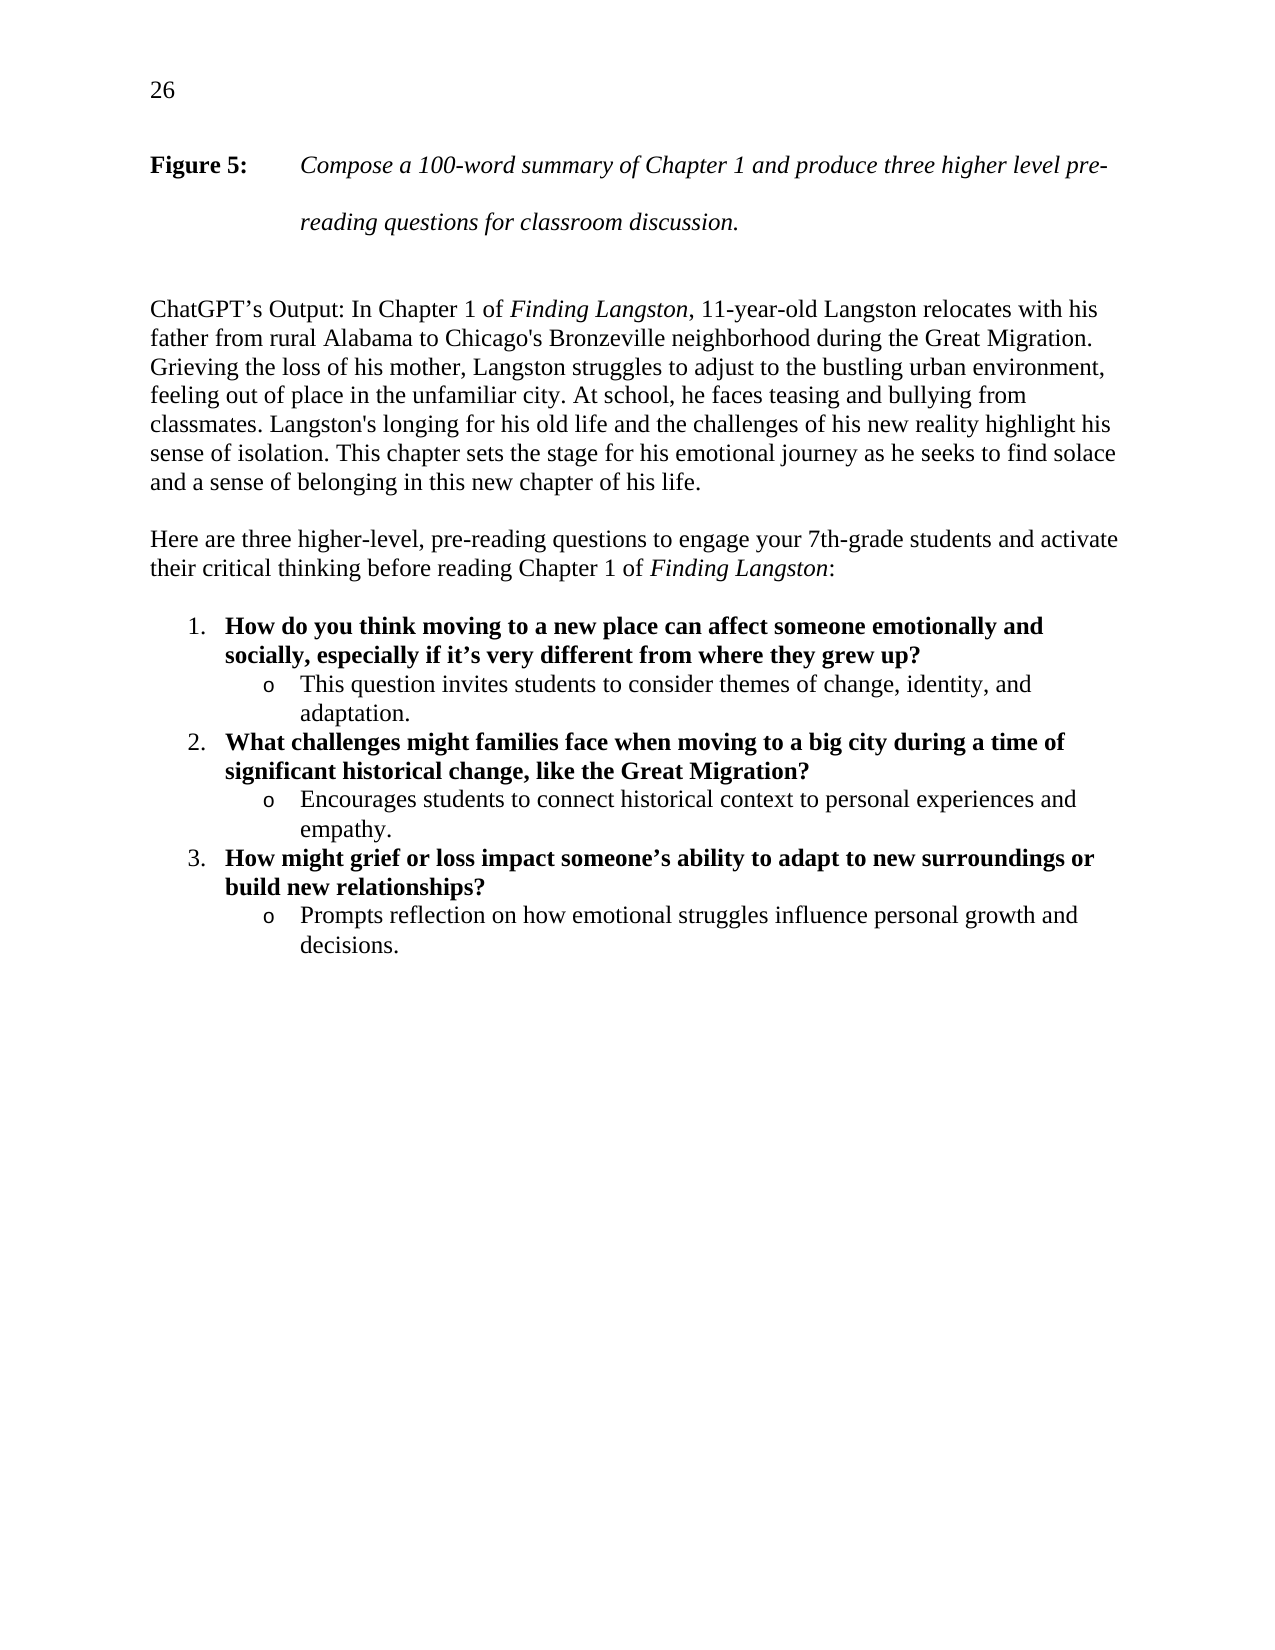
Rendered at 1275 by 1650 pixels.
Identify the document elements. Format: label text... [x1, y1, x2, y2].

list This question invites students to consider themes of change, identity, and adaptation. [262, 669, 1125, 727]
list How might grief or loss impact someone’s ability to adapt to new surroundings or build new relationships? [187, 843, 1125, 900]
text Here are three higher-level, pre-reading questions to engage your 7th-grade students and activate their critical thinking before reading Chapter 1 of Finding Langston: [150, 524, 1125, 582]
text Figure 5: Compose a 100-word summary of Chapter 1 and produce three higher level pre-reading questions for classroom discussion. [150, 150, 1125, 236]
list How do you think moving to a new place can affect someone emotionally and socially, especially if it’s very different from where they grew up? [187, 611, 1125, 669]
list What challenges might families face when moving to a big city during a time of significant historical change, like the Great Migration? [187, 727, 1125, 784]
text ChatGPT’s Output: In Chapter 1 of Finding Langston, 11-year-old Langston relocates with his father from rural Alabama to Chicago's Bronzeville neighborhood during the Great Migration. Grieving the loss of his mother, Langston struggles to adjust to the bustling urban environment, feeling out of place in the unfamiliar city. At school, he faces teasing and bullying from classmates. Langston's longing for his old life and the challenges of his new reality highlight his sense of isolation. This chapter sets the stage for his emotional journey as he seeks to find solace and a sense of belonging in this new chapter of his life. [150, 294, 1125, 495]
list Prompts reflection on how emotional struggles influence personal growth and decisions. [262, 900, 1125, 959]
list Encourages students to connect historical context to personal experiences and empathy. [262, 784, 1125, 843]
